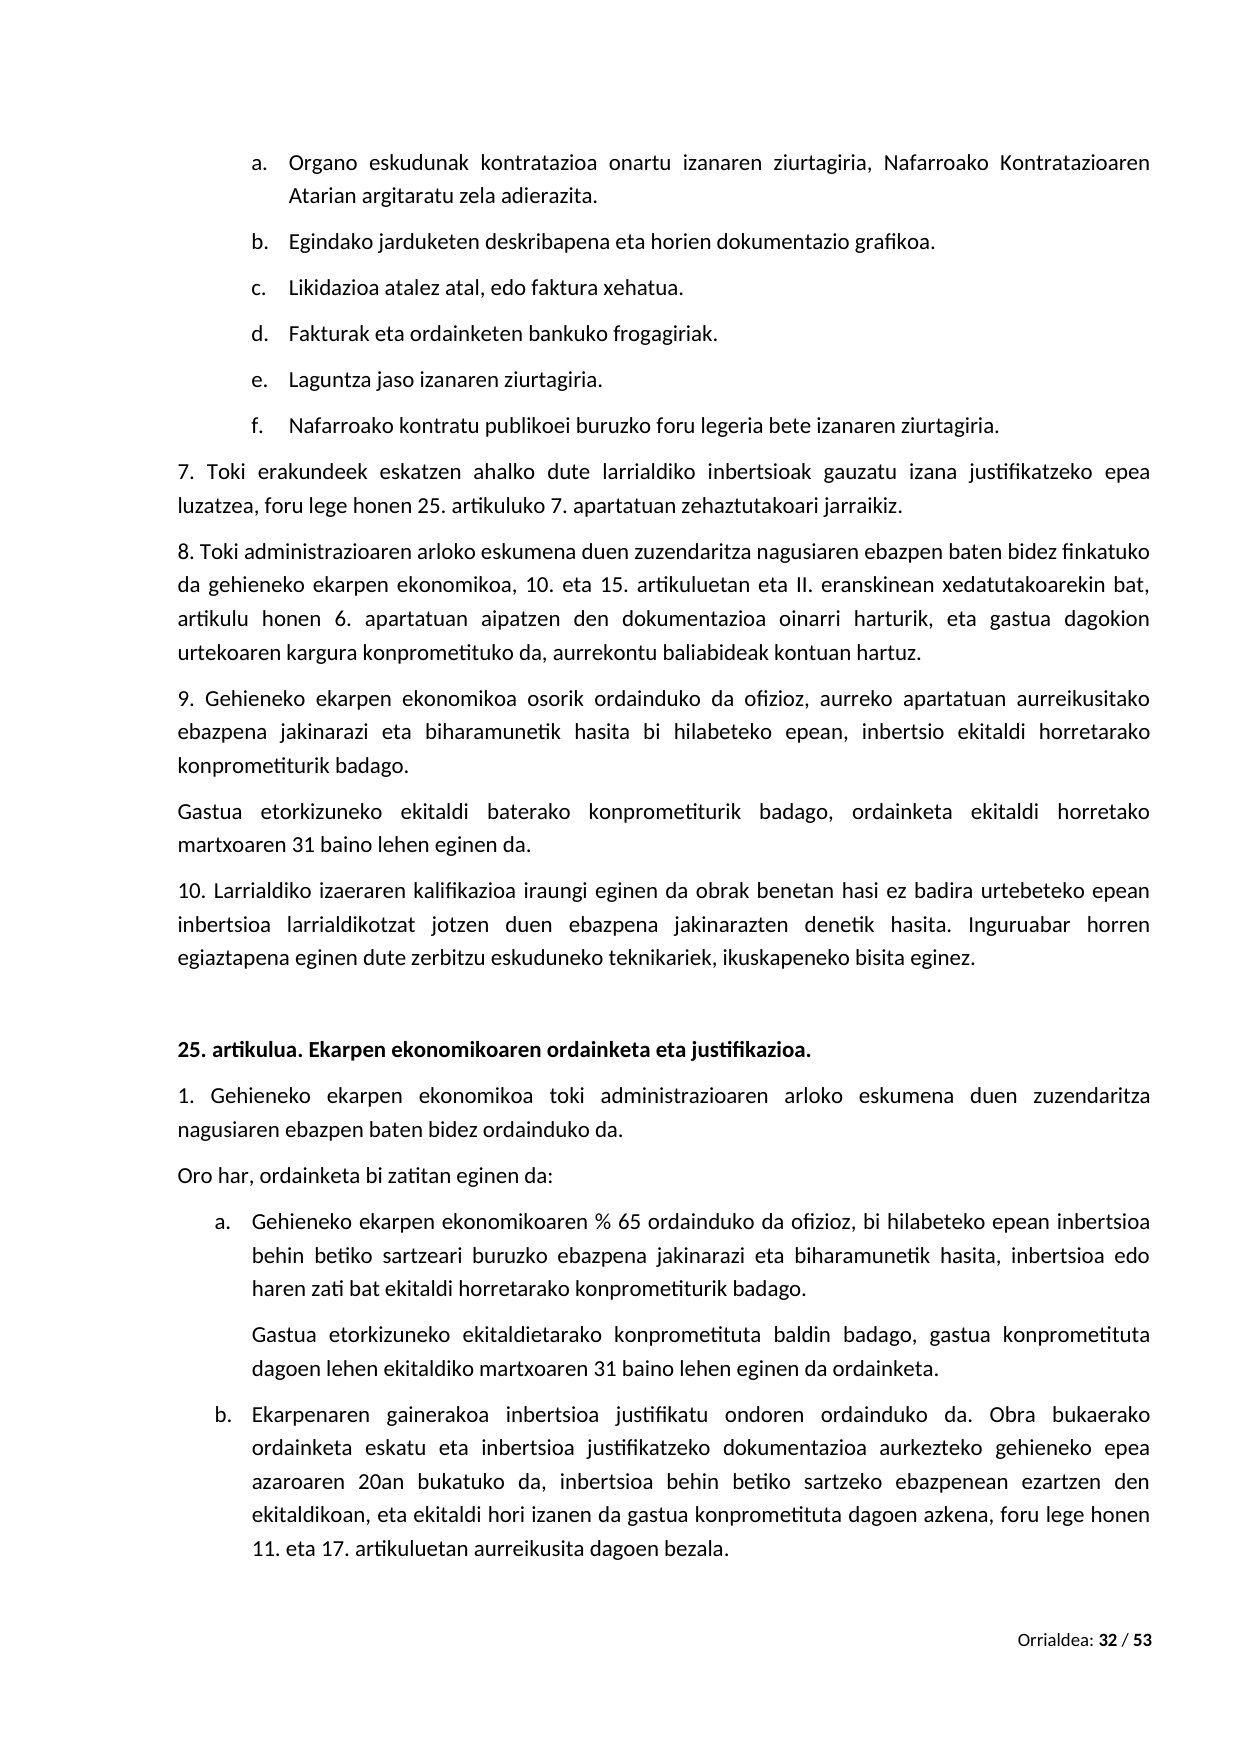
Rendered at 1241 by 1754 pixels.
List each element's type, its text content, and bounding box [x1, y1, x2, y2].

list Likidazioa atalez atal, edo faktura xehatua. [251, 273, 1152, 301]
list Fakturak eta ordainketen bankuko frogagiriak. [251, 319, 1152, 347]
text 9. Gehieneko ekarpen ekonomikoa osorik ordainduko da ofizioz, aurreko apartatuan aurreikusitako ebazpena jakinarazi eta biharamunetik hasita bi hilabeteko epean, inbertsio ekitaldi horretarako konprometiturik badago. [177, 684, 1152, 779]
list Laguntza jaso izanaren ziurtagiria. [251, 365, 1152, 393]
text 25. artikulua. Ekarpen ekonomikoaren ordainketa eta justifikazioa. [177, 1036, 1152, 1064]
list Nafarroako kontratu publikoei buruzko foru legeria bete izanaren ziurtagiria. [251, 411, 1152, 439]
list Organo eskudunak kontratazioa onartu izanaren ziurtagiria, Nafarroako Kontratazioaren Atarian argitaratu zela adierazita. [251, 148, 1152, 209]
text 7. Toki erakundeek eskatzen ahalko dute larrialdiko inbertsioak gauzatu izana justifikatzeko epea luzatzea, foru lege honen 25. artikuluko 7. apartatuan zehaztutakoari jarraikiz. [177, 457, 1152, 519]
text 1. Gehieneko ekarpen ekonomikoa toki administrazioaren arloko eskumena duen zuzendaritza nagusiaren ebazpen baten bidez ordainduko da. [177, 1082, 1152, 1143]
text 10. Larrialdiko izaeraren kalifikazioa iraungi eginen da obrak benetan hasi ez badira urtebeteko epean inbertsioa larrialdikotzat jotzen duen ebazpena jakinarazten denetik hasita. Inguruabar horren egiaztapena eginen dute zerbitzu eskuduneko teknikariek, ikuskapeneko bisita eginez. [177, 876, 1152, 972]
list Gastua etorkizuneko ekitaldietarako konprometituta baldin badago, gastua konprometituta dagoen lehen ekitaldiko martxoaren 31 baino lehen eginen da ordainketa. [252, 1320, 1152, 1382]
text Gastua etorkizuneko ekitaldi baterako konprometiturik badago, ordainketa ekitaldi horretako martxoaren 31 baino lehen eginen da. [177, 797, 1152, 858]
list Ekarpenaren gainerakoa inbertsioa justifikatu ondoren ordainduko da. Obra bukaerako ordainketa eskatu eta inbertsioa justifikatzeko dokumentazioa aurkezteko gehieneko epea azaroaren 20an bukatuko da, inbertsioa behin betiko sartzeko ebazpenean ezartzen den ekitaldikoan, eta ekitaldi hori izanen da gastua konprometituta dagoen azkena, foru lege honen 11. eta 17. artikuluetan aurreikusita dagoen bezala. [214, 1400, 1152, 1562]
text 8. Toki administrazioaren arloko eskumena duen zuzendaritza nagusiaren ebazpen baten bidez finkatuko da gehieneko ekarpen ekonomikoa, 10. eta 15. artikuluetan eta II. eranskinean xedatutakoarekin bat, artikulu honen 6. apartatuan aipatzen den dokumentazioa oinarri harturik, eta gastua dagokion urtekoaren kargura konprometituko da, aurrekontu baliabideak kontuan hartuz. [177, 537, 1152, 666]
text Oro har, ordainketa bi zatitan eginen da: [177, 1161, 1152, 1189]
list Gehieneko ekarpen ekonomikoaren % 65 ordainduko da ofizioz, bi hilabeteko epean inbertsioa behin betiko sartzeari buruzko ebazpena jakinarazi eta biharamunetik hasita, inbertsioa edo haren zati bat ekitaldi horretarako konprometiturik badago. [214, 1207, 1152, 1302]
list Egindako jarduketen deskribapena eta horien dokumentazio grafikoa. [251, 227, 1152, 255]
